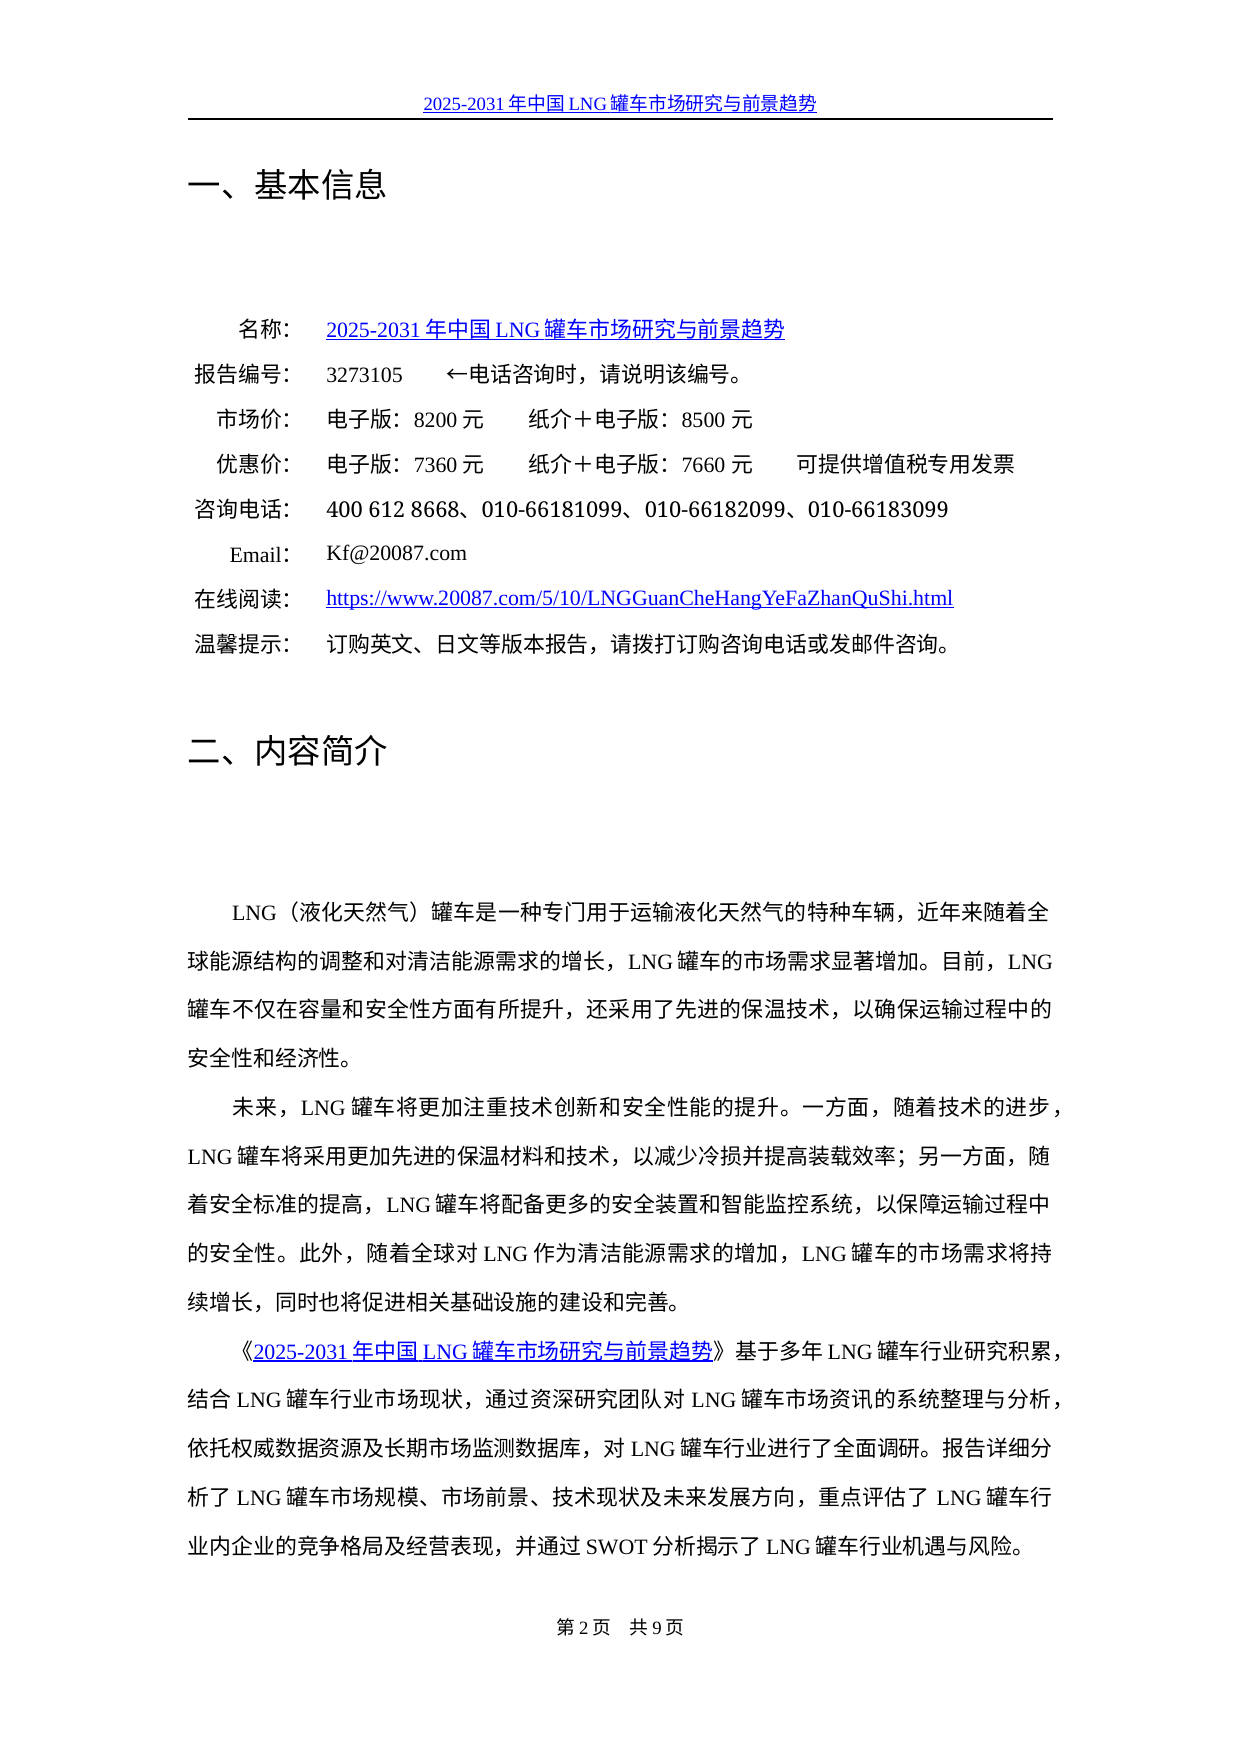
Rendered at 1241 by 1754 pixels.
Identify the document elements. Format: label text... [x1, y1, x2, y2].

table_cell 400 612 8668、010-66181099、010-66182099、010-66183099 [315, 492, 1073, 537]
table_cell Kf@20087.com [315, 537, 1073, 582]
table_cell [315, 582, 1073, 627]
table_cell 优惠价： [167, 447, 315, 492]
table_cell 温馨提示： [167, 627, 315, 672]
table_cell 电子版：7360 元 纸介＋电子版：7660 元 可提供增值税专用发票 [315, 447, 1073, 492]
table_cell 报告编号： [167, 357, 315, 402]
table_cell Email： [167, 537, 315, 582]
title 二、内容简介 [187, 717, 1053, 782]
table_header 2025-2031年中国LNG罐车市场研究与前景趋势 [315, 312, 1073, 357]
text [187, 894, 1053, 1561]
table_header 名称： [167, 312, 315, 357]
table_cell 电子版：8200 元 纸介＋电子版：8500 元 [315, 402, 1073, 447]
table_cell 订购英文、日文等版本报告，请拨打订购咨询电话或发邮件咨询。 [315, 627, 1073, 672]
title 一、基本信息 [187, 150, 1053, 215]
table_cell 在线阅读： [167, 582, 315, 627]
table_cell 3273105 ←电话咨询时，请说明该编号。 [315, 357, 1073, 402]
table_cell 市场价： [167, 402, 315, 447]
table_cell 咨询电话： [167, 492, 315, 537]
